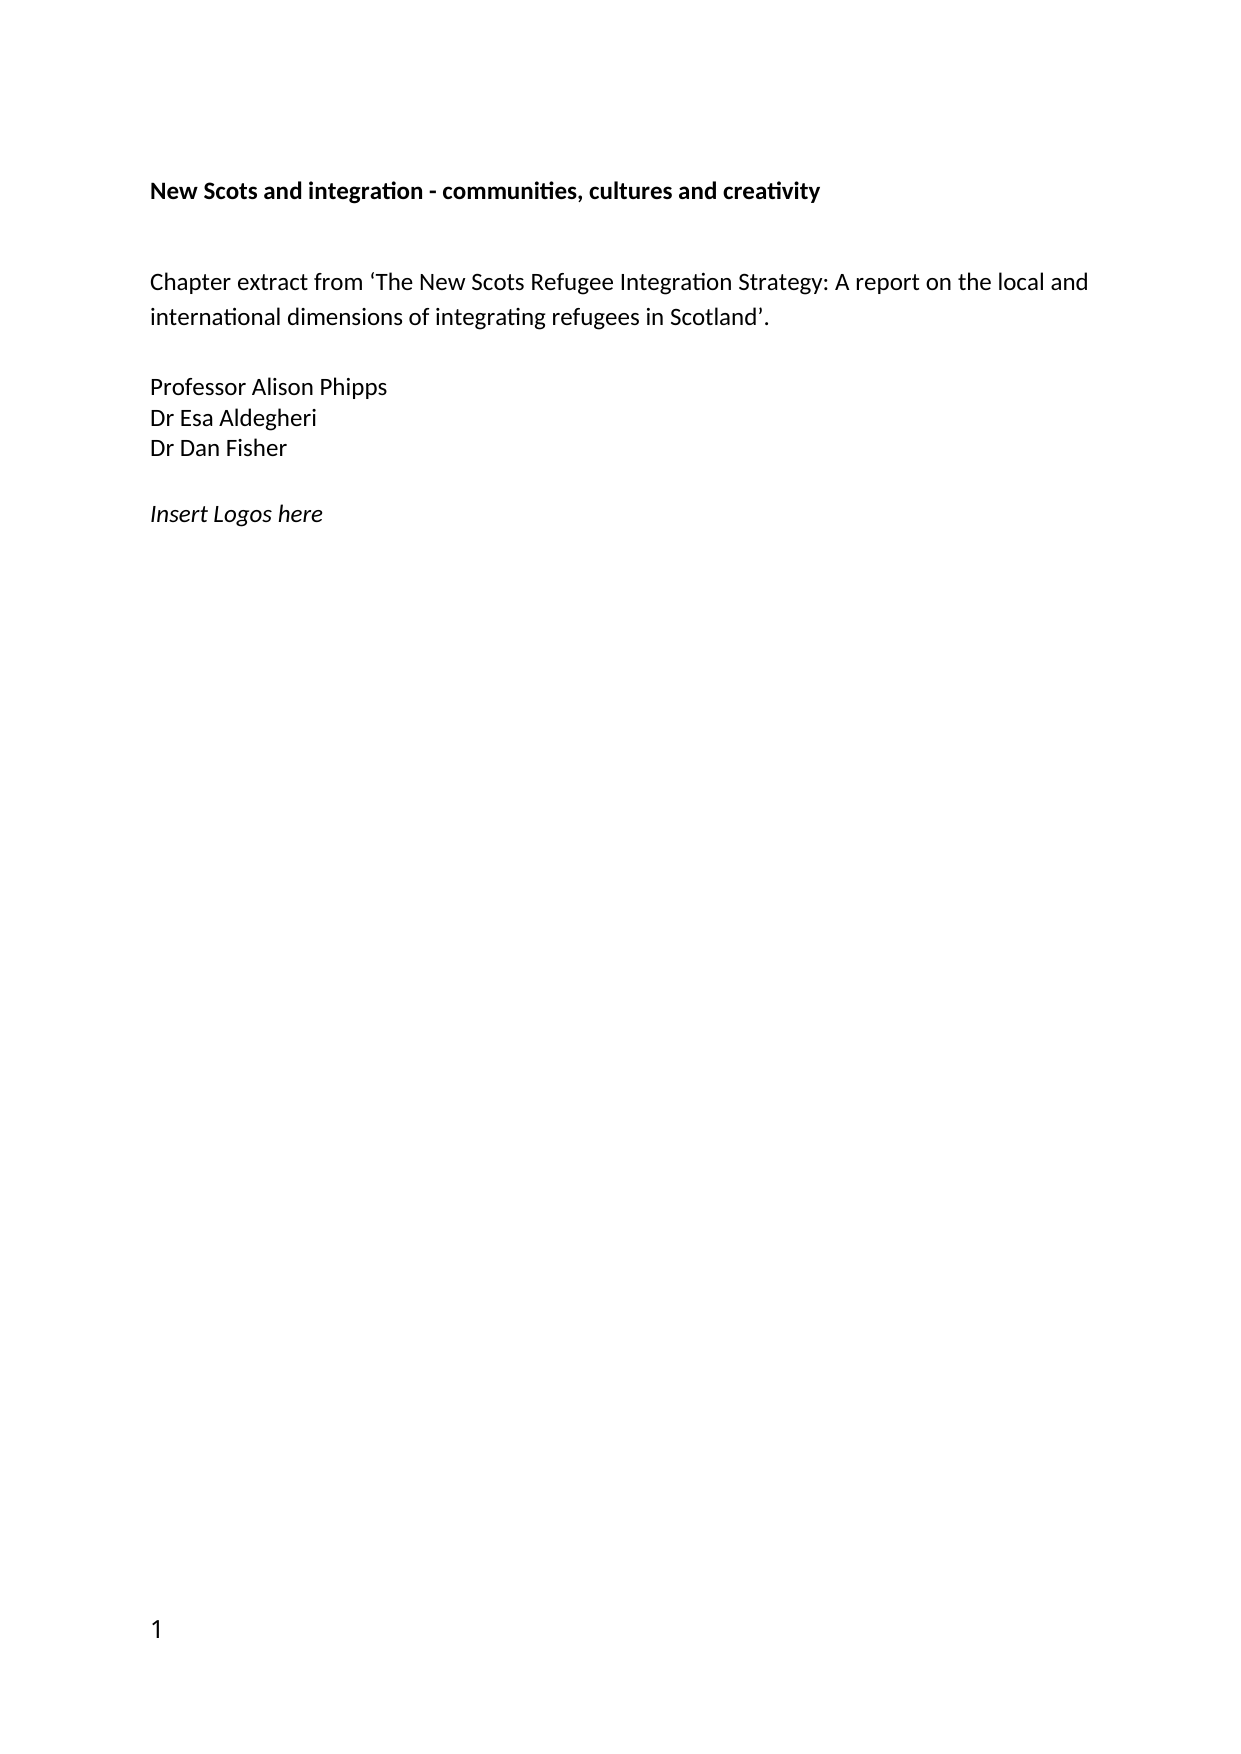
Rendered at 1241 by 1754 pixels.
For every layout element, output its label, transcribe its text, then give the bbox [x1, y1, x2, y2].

text Dr Esa Aldegheri [150, 402, 1090, 433]
text Chapter extract from ‘The New Scots Refugee Integration Strategy: A report on the local and international dimensions of integrating refugees in Scotland’. [150, 267, 1090, 332]
subtitle New Scots and integration - communities, cultures and creativity [150, 175, 1090, 206]
text Insert Logos here [150, 498, 1090, 529]
text Professor Alison Phipps [150, 372, 1090, 402]
text Dr Dan Fisher [150, 433, 1090, 463]
